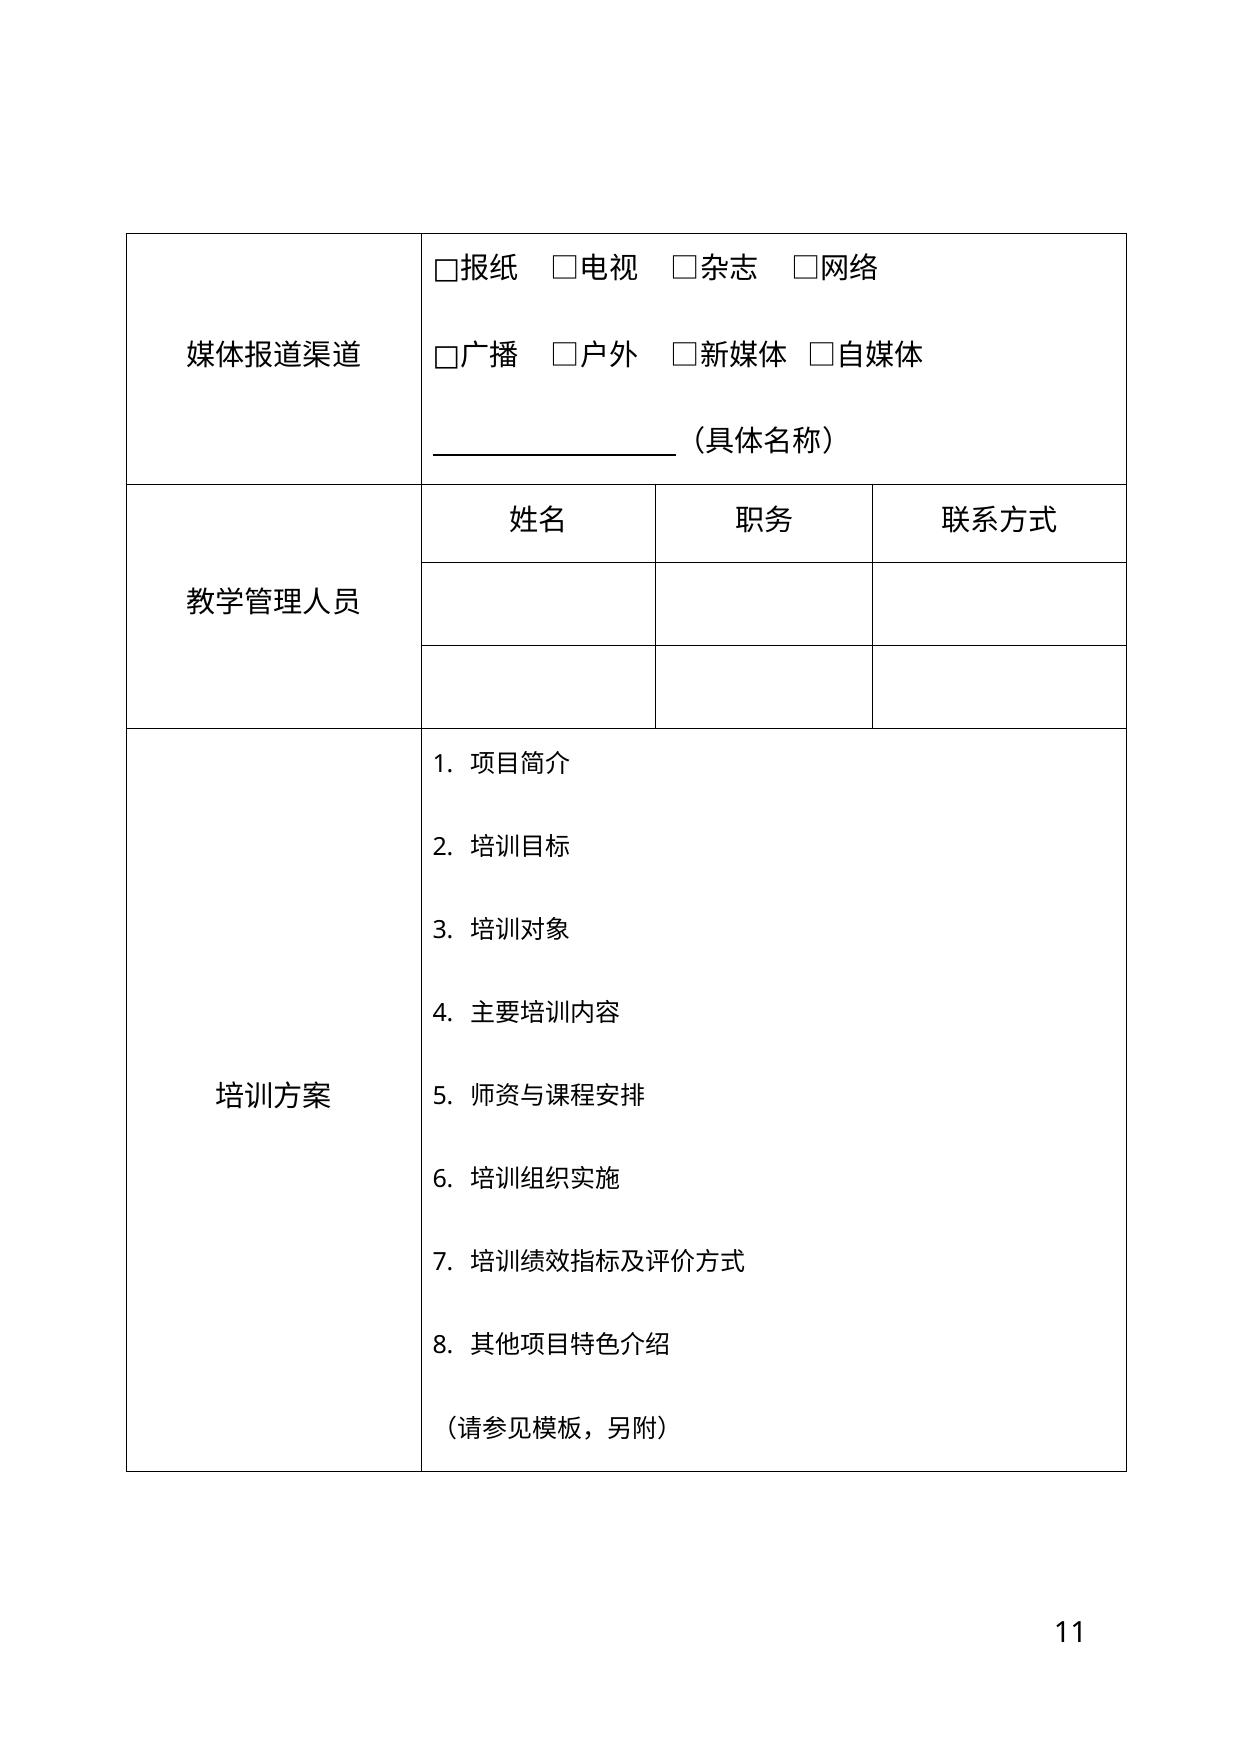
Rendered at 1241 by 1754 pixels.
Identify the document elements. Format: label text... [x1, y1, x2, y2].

table_cell 培训方案 [127, 729, 421, 1471]
table_cell 职务 [656, 485, 872, 562]
table_cell [656, 563, 872, 645]
table_cell [873, 646, 1126, 728]
table_cell □报纸 □电视 □杂志 □网络 □广播 □户外 □新媒体 □自媒体 （具体名称） [422, 234, 1126, 484]
table_cell 联系方式 [873, 485, 1126, 562]
table_cell 媒体报道渠道 [127, 234, 421, 484]
table_cell 姓名 [422, 485, 655, 562]
table_cell [656, 646, 872, 728]
table_cell [422, 563, 655, 645]
table_cell 项目简介 培训目标 培训对象 主要培训内容 师资与课程安排 培训组织实施 培训绩效指标及评价方式 其他项目特色介绍 （请参见模板，另附） [422, 729, 1126, 1471]
table_cell [873, 563, 1126, 645]
table_cell 教学管理人员 [127, 485, 421, 728]
table_cell [422, 646, 655, 728]
